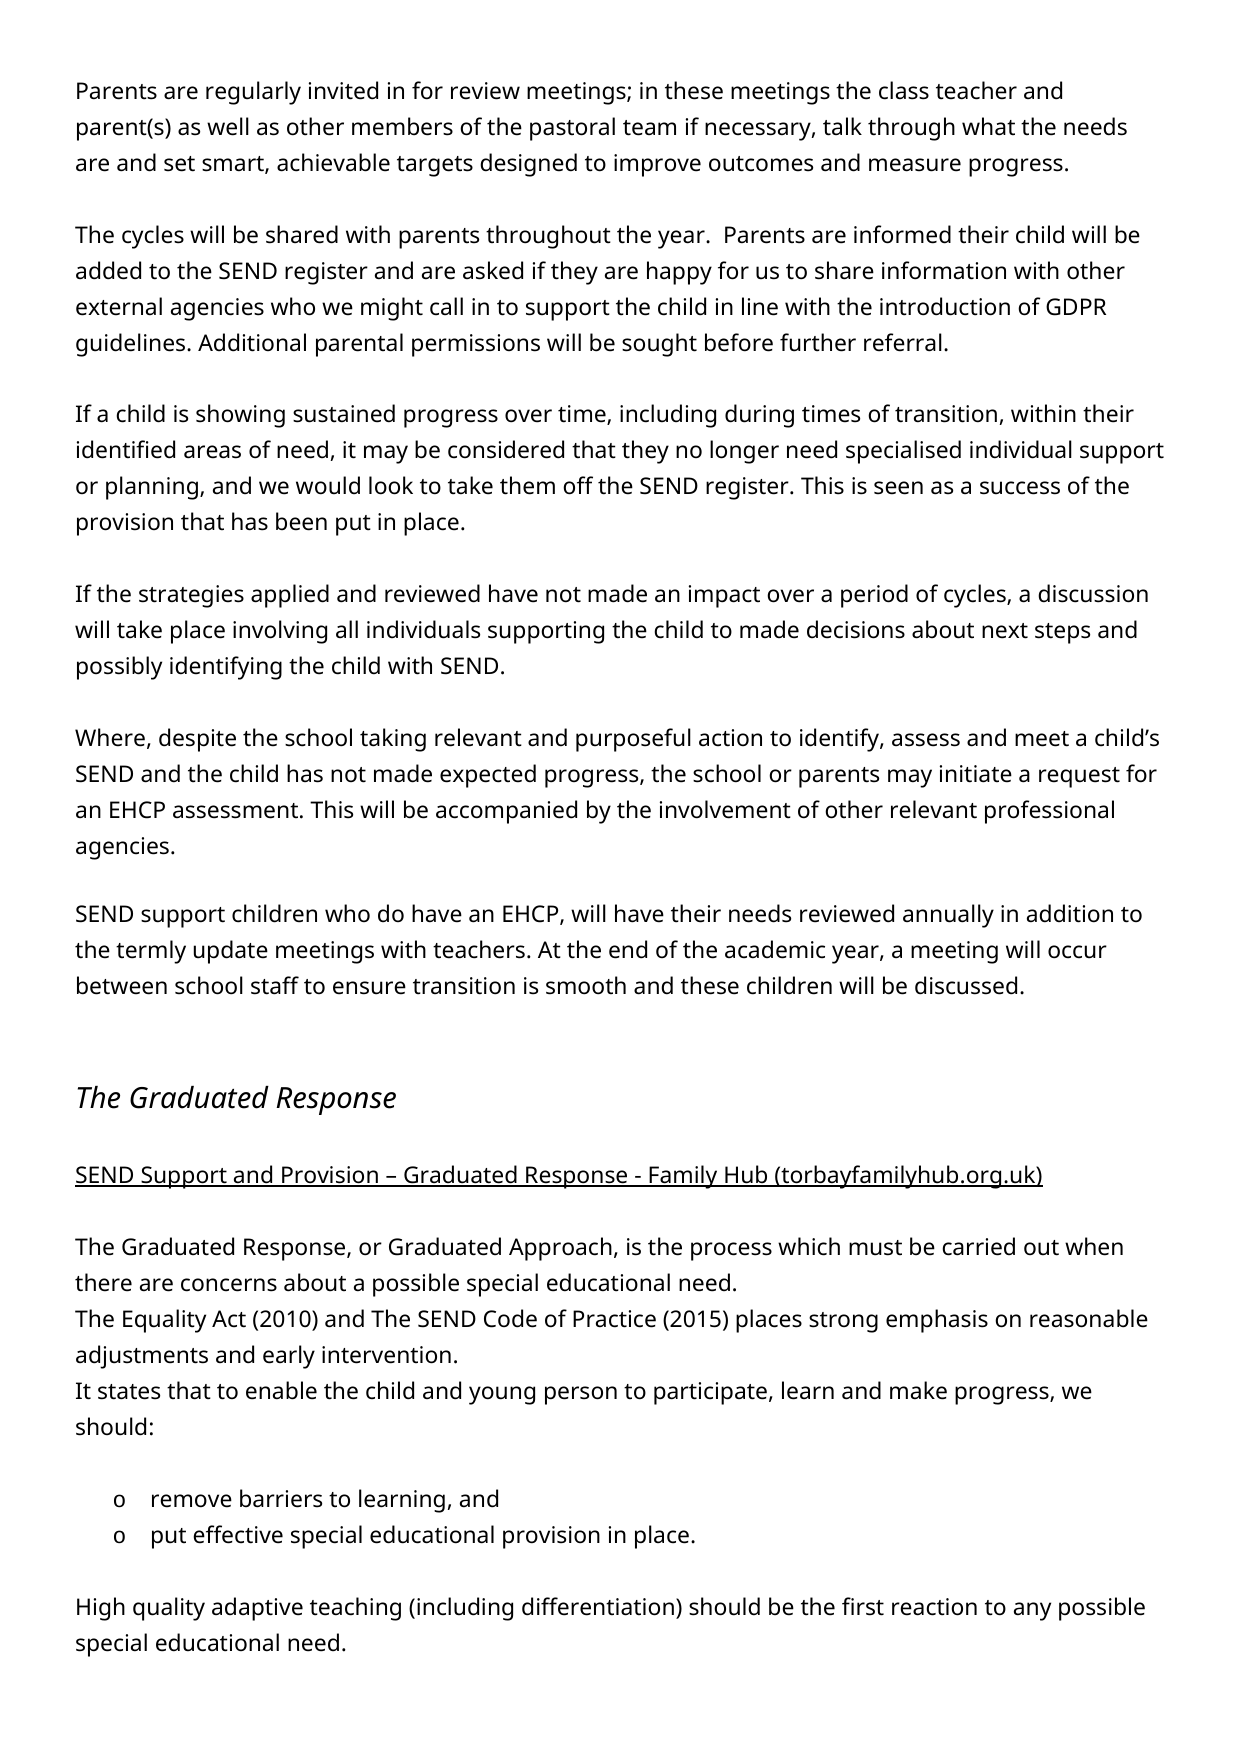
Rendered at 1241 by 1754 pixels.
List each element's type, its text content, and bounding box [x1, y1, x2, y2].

list remove barriers to learning, and [112, 1482, 1165, 1514]
text SEND Support and Provision – Graduated Response - Family Hub (torbayfamilyhub.org.uk) [75, 1159, 1165, 1190]
text High quality adaptive teaching (including differentiation) should be the first reaction to any possible special educational need. [75, 1591, 1165, 1658]
text It states that to enable the child and young person to participate, learn and make progress, we should: [75, 1375, 1165, 1442]
text If the strategies applied and reviewed have not made an impact over a period of cycles, a discussion will take place involving all individuals supporting the child to made decisions about next steps and possibly identifying the child with SEND. [75, 578, 1165, 681]
text The Equality Act (2010) and The SEND Code of Practice (2015) places strong emphasis on reasonable adjustments and early intervention. [75, 1303, 1165, 1370]
text If a child is showing sustained progress over time, including during times of transition, within their identified areas of need, it may be considered that they no longer need specialised individual support or planning, and we would look to take them off the SEND register. This is seen as a success of the provision that has been put in place. [75, 398, 1165, 537]
list put effective special educational provision in place. [112, 1518, 1165, 1550]
text The Graduated Response [75, 1077, 1165, 1117]
text SEND support children who do have an EHCP, will have their needs reviewed annually in addition to the termly update meetings with teachers. At the end of the academic year, a meeting will occur between school staff to ensure transition is smooth and these children will be discussed. [75, 898, 1165, 1001]
text Parents are regularly invited in for review meetings; in these meetings the class teacher and parent(s) as well as other members of the pastoral team if necessary, talk through what the needs are and set smart, achievable targets designed to improve outcomes and measure progress. [75, 75, 1165, 178]
text Where, despite the school taking relevant and purposeful action to identify, assess and meet a child’s SEND and the child has not made expected progress, the school or parents may initiate a request for an EHCP assessment. This will be accompanied by the involvement of other relevant professional agencies. [75, 722, 1165, 861]
text The Graduated Response, or Graduated Approach, is the process which must be carried out when there are concerns about a possible special educational need. [75, 1231, 1165, 1298]
text The cycles will be shared with parents throughout the year. Parents are informed their child will be added to the SEND register and are asked if they are happy for us to share information with other external agencies who we might call in to support the child in line with the introduction of GDPR guidelines. Additional parental permissions will be sought before further referral. [75, 219, 1165, 358]
